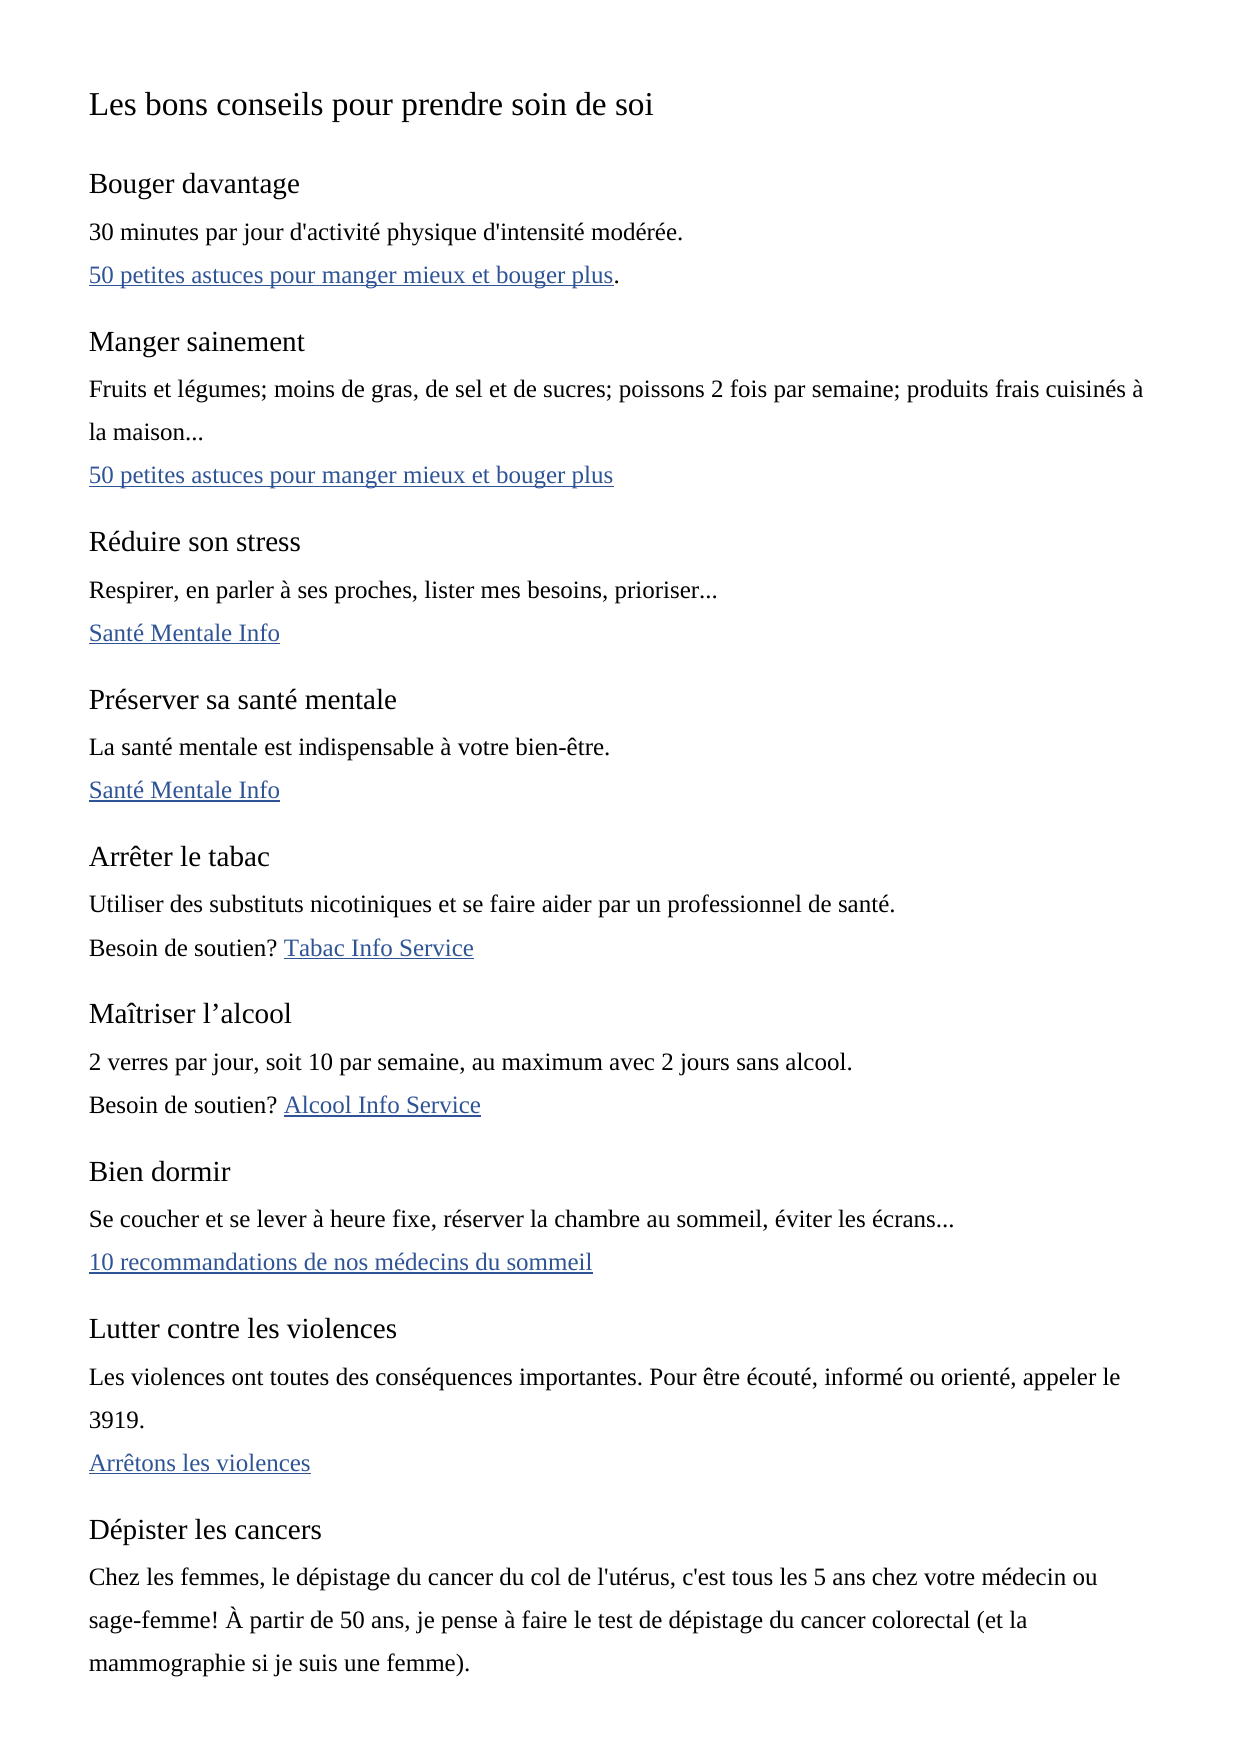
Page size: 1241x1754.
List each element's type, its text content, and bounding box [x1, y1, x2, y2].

text Besoin de soutien? Tabac Info Service [88, 933, 1152, 961]
text Santé Mentale Info [88, 775, 1152, 804]
subtitle Préserver sa santé mentale [88, 682, 1152, 715]
text Chez les femmes, le dépistage du cancer du col de l'utérus, c'est tous les 5 ans chez votre médecin ou sage-femme! À partir de 50 ans, je pense à faire le test de dépistage du cancer colorectal (et la mammographie si je suis une femme). [88, 1562, 1152, 1677]
text 2 verres par jour, soit 10 par semaine, au maximum avec 2 jours sans alcool. [88, 1047, 1152, 1076]
subtitle Bien dormir [88, 1154, 1152, 1188]
text Arrêtons les violences [88, 1448, 1152, 1477]
subtitle Arrêter le tabac [88, 839, 1152, 873]
subtitle Réduire son stress [88, 524, 1152, 558]
text Respirer, en parler à ses proches, lister mes besoins, prioriser... [88, 575, 1152, 603]
subtitle Bouger davantage [88, 167, 1152, 200]
text Fruits et légumes; moins de gras, de sel et de sucres; poissons 2 fois par semaine; produits frais cuisinés à la maison... [88, 374, 1152, 446]
text Besoin de soutien? Alcool Info Service [88, 1090, 1152, 1119]
text La santé mentale est indispensable à votre bien-être. [88, 732, 1152, 761]
subtitle Lutter contre les violences [88, 1311, 1152, 1345]
text 50 petites astuces pour manger mieux et bouger plus. [88, 260, 1152, 289]
subtitle Maîtriser l’alcool [88, 997, 1152, 1030]
text Santé Mentale Info [88, 618, 1152, 647]
text 10 recommandations de nos médecins du sommeil [88, 1247, 1152, 1276]
text Les violences ont toutes des conséquences importantes. Pour être écouté, informé ou orienté, appeler le 3919. [88, 1362, 1152, 1434]
text 50 petites astuces pour manger mieux et bouger plus [88, 461, 1152, 489]
subtitle Les bons conseils pour prendre soin de soi [88, 84, 1152, 122]
subtitle Manger sainement [88, 324, 1152, 357]
text 30 minutes par jour d'activité physique d'intensité modérée. [88, 217, 1152, 246]
text Utiliser des substituts nicotiniques et se faire aider par un professionnel de santé. [88, 889, 1152, 918]
subtitle Dépister les cancers [88, 1512, 1152, 1546]
text Se coucher et se lever à heure fixe, réserver la chambre au sommeil, éviter les écrans... [88, 1204, 1152, 1233]
